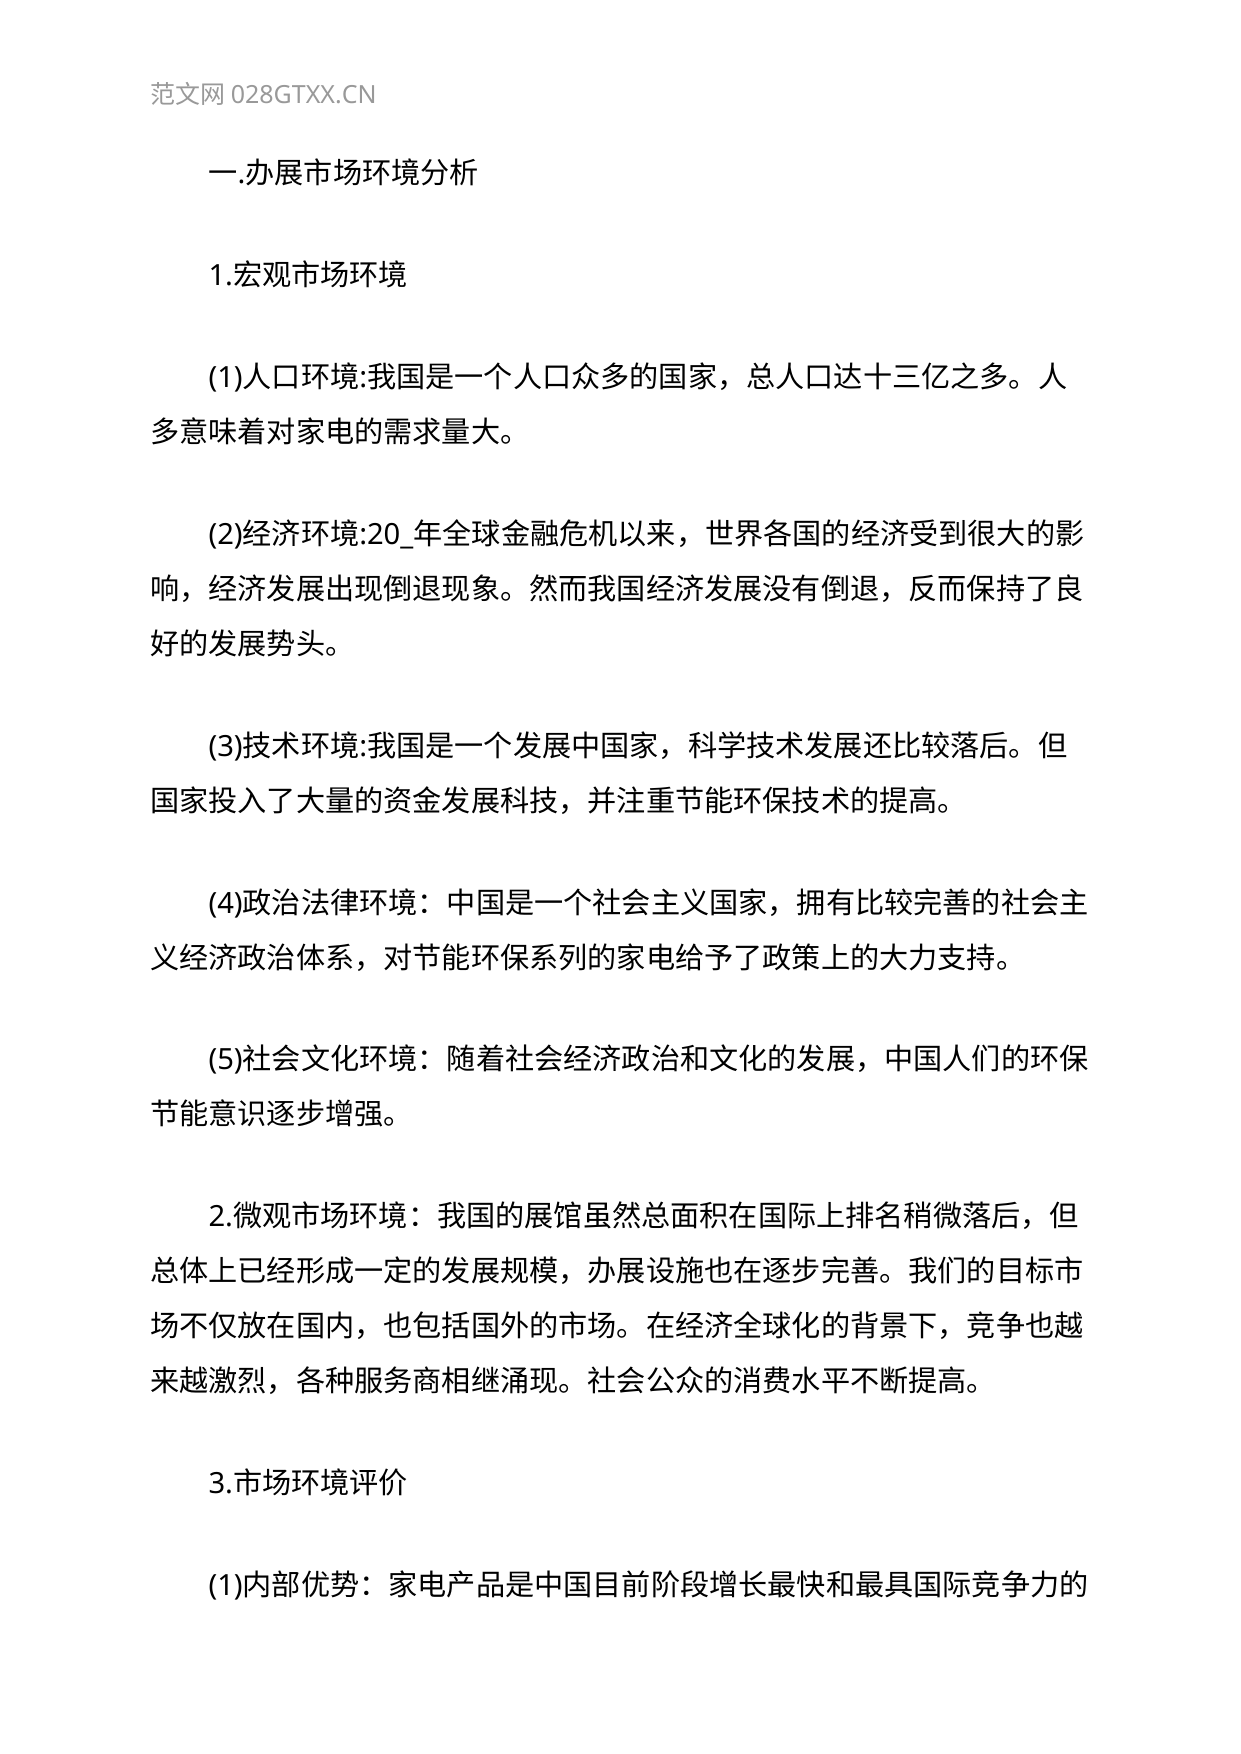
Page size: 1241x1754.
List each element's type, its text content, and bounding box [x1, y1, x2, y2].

text 1.宏观市场环境 [150, 252, 1090, 294]
text 一.办展市场环境分析 [150, 150, 1090, 192]
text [150, 1561, 1090, 1604]
text (1)人口环境:我国是一个人口众多的国家，总人口达十三亿之多。人多意味着对家电的需求量大。 [150, 354, 1090, 451]
text (3)技术环境:我国是一个发展中国家，科学技术发展还比较落后。但国家投入了大量的资金发展科技，并注重节能环保技术的提高。 [150, 722, 1090, 820]
text (5)社会文化环境：随着社会经济政治和文化的发展，中国人们的环保节能意识逐步增强。 [150, 1036, 1090, 1133]
text (2)经济环境:20_年全球金融危机以来，世界各国的经济受到很大的影响，经济发展出现倒退现象。然而我国经济发展没有倒退，反而保持了良好的发展势头。 [150, 511, 1090, 663]
text (4)政治法律环境：中国是一个社会主义国家，拥有比较完善的社会主义经济政治体系，对节能环保系列的家电给予了政策上的大力支持。 [150, 879, 1090, 976]
text 2.微观市场环境：我国的展馆虽然总面积在国际上排名稍微落后，但总体上已经形成一定的发展规模，办展设施也在逐步完善。我们的目标市场不仅放在国内，也包括国外的市场。在经济全球化的背景下，竞争也越来越激烈，各种服务商相继涌现。社会公众的消费水平不断提高。 [150, 1193, 1090, 1400]
text 3.市场环境评价 [150, 1459, 1090, 1502]
